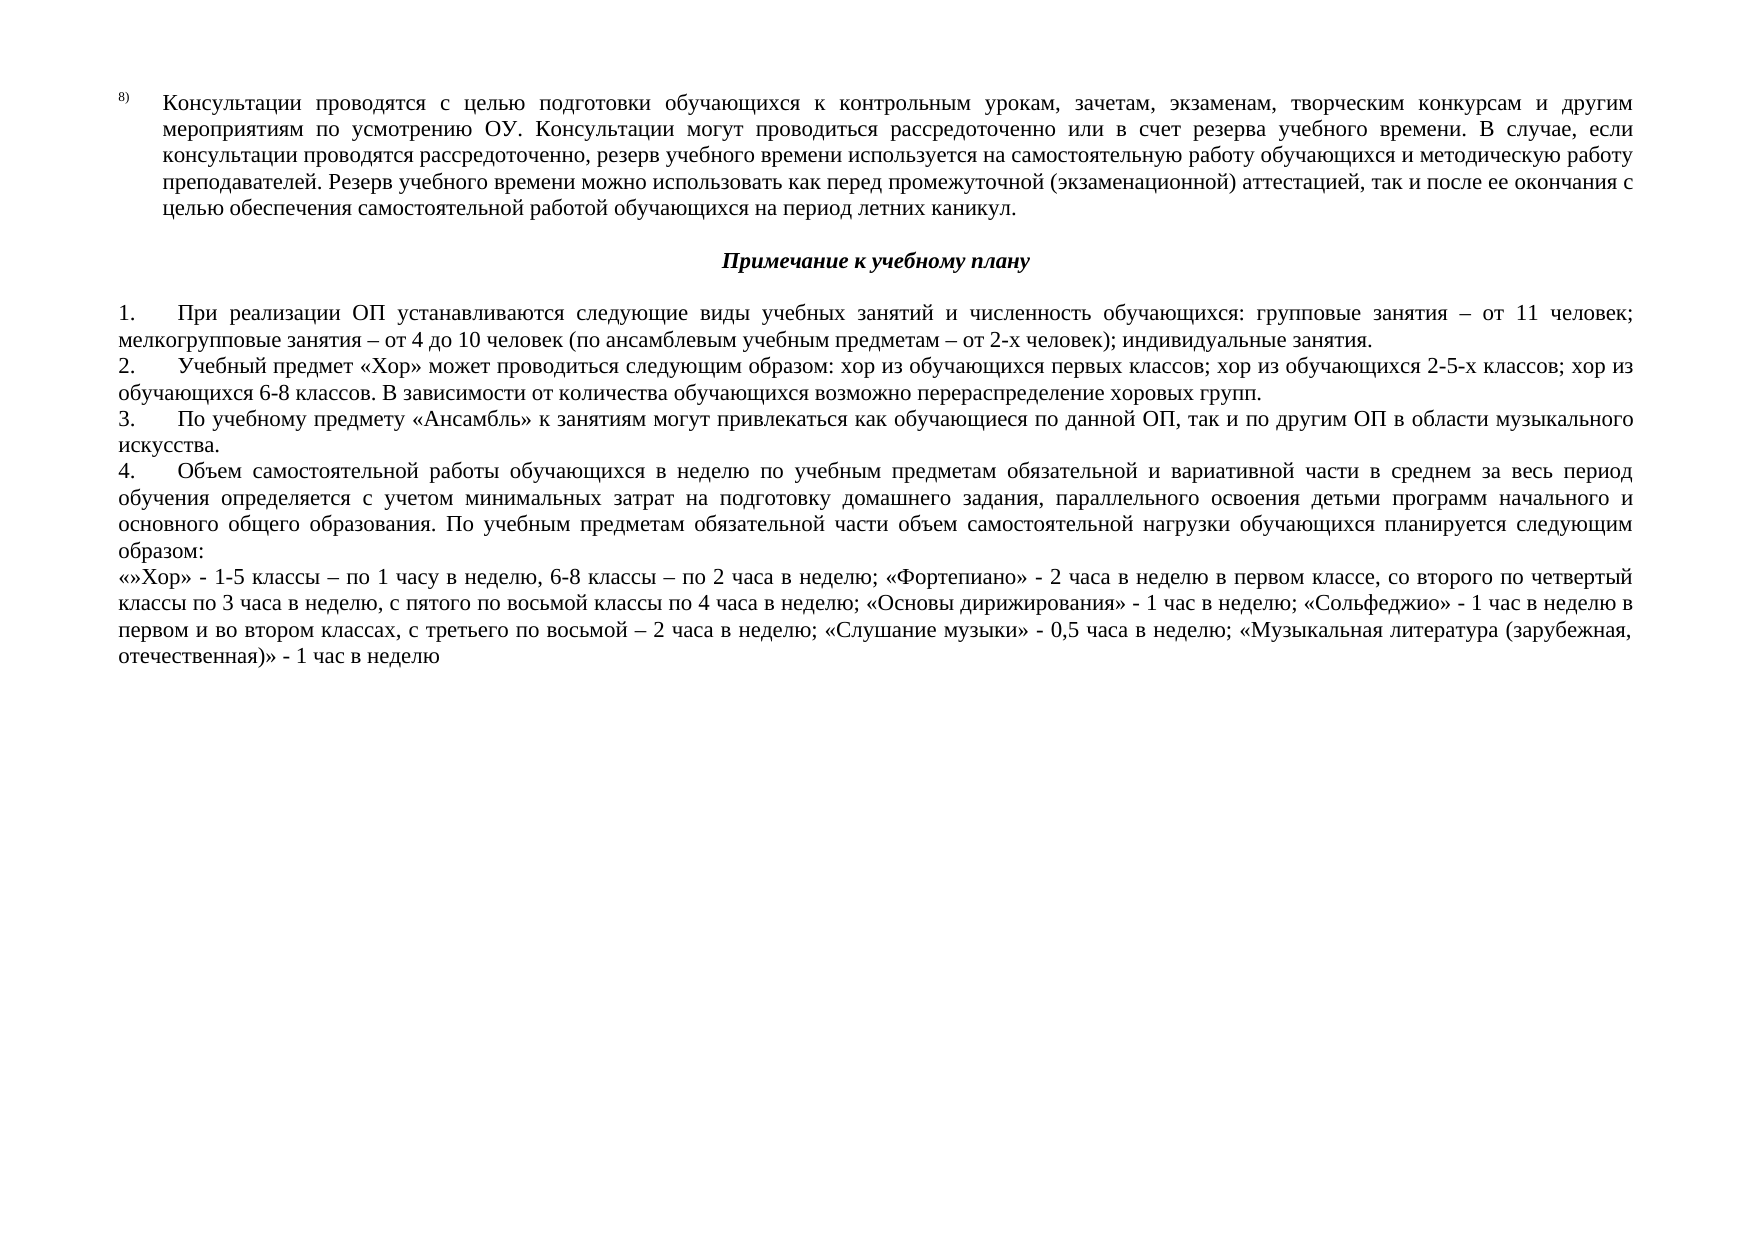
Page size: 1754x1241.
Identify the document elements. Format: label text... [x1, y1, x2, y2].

text «»Хор» - 1-5 классы – по 1 часу в неделю, 6-8 классы – по 2 часа в неделю; «Фортепиано» - 2 часа в неделю в первом классе, со второго по четвертый классы по 3 часа в неделю, с пятого по восьмой классы по 4 часа в неделю; «Основы дирижирования» - 1 час в неделю; «Сольфеджио» - 1 час в неделю в первом и во втором классах, с третьего по восьмой – 2 часа в неделю; «Слушание музыки» - 0,5 часа в неделю; «Музыкальная литература (зарубежная, отечественная)» - 1 час в неделю [118, 563, 1636, 668]
text 1. При реализации ОП устанавливаются следующие виды учебных занятий и численность обучающихся: групповые занятия – от 11 человек; мелкогрупповые занятия – от 4 до 10 человек (по ансамблевым учебным предметам – от 2-х человек); индивидуальные занятия. [118, 299, 1636, 352]
text 3. По учебному предмету «Ансамбль» к занятиям могут привлекаться как обучающиеся по данной ОП, так и по другим ОП в области музыкального искусства. [118, 405, 1636, 458]
list Консультации проводятся с целью подготовки обучающихся к контрольным урокам, зачетам, экзаменам, творческим конкурсам и другим мероприятиям по усмотрению ОУ. Консультации могут проводиться рассредоточенно или в счет резерва учебного времени. В случае, если консультации проводятся рассредоточенно, резерв учебного времени используется на самостоятельную работу обучающихся и методическую работу преподавателей. Резерв учебного времени можно использовать как перед промежуточной (экзаменационной) аттестацией, так и после ее окончания с целью обеспечения самостоятельной работой обучающихся на период летних каникул. [118, 89, 1636, 220]
text 2. Учебный предмет «Хор» может проводиться следующим образом: хор из обучающихся первых классов; хор из обучающихся 2-5-х классов; хор из обучающихся 6-8 классов. В зависимости от количества обучающихся возможно перераспределение хоровых групп. [118, 352, 1636, 405]
text 4. Объем самостоятельной работы обучающихся в неделю по учебным предметам обязательной и вариативной части в среднем за весь период обучения определяется с учетом минимальных затрат на подготовку домашнего задания, параллельного освоения детьми программ начального и основного общего образования. По учебным предметам обязательной части объем самостоятельной нагрузки обучающихся планируется следующим образом: [118, 458, 1636, 563]
text Примечание к учебному плану [118, 247, 1636, 273]
